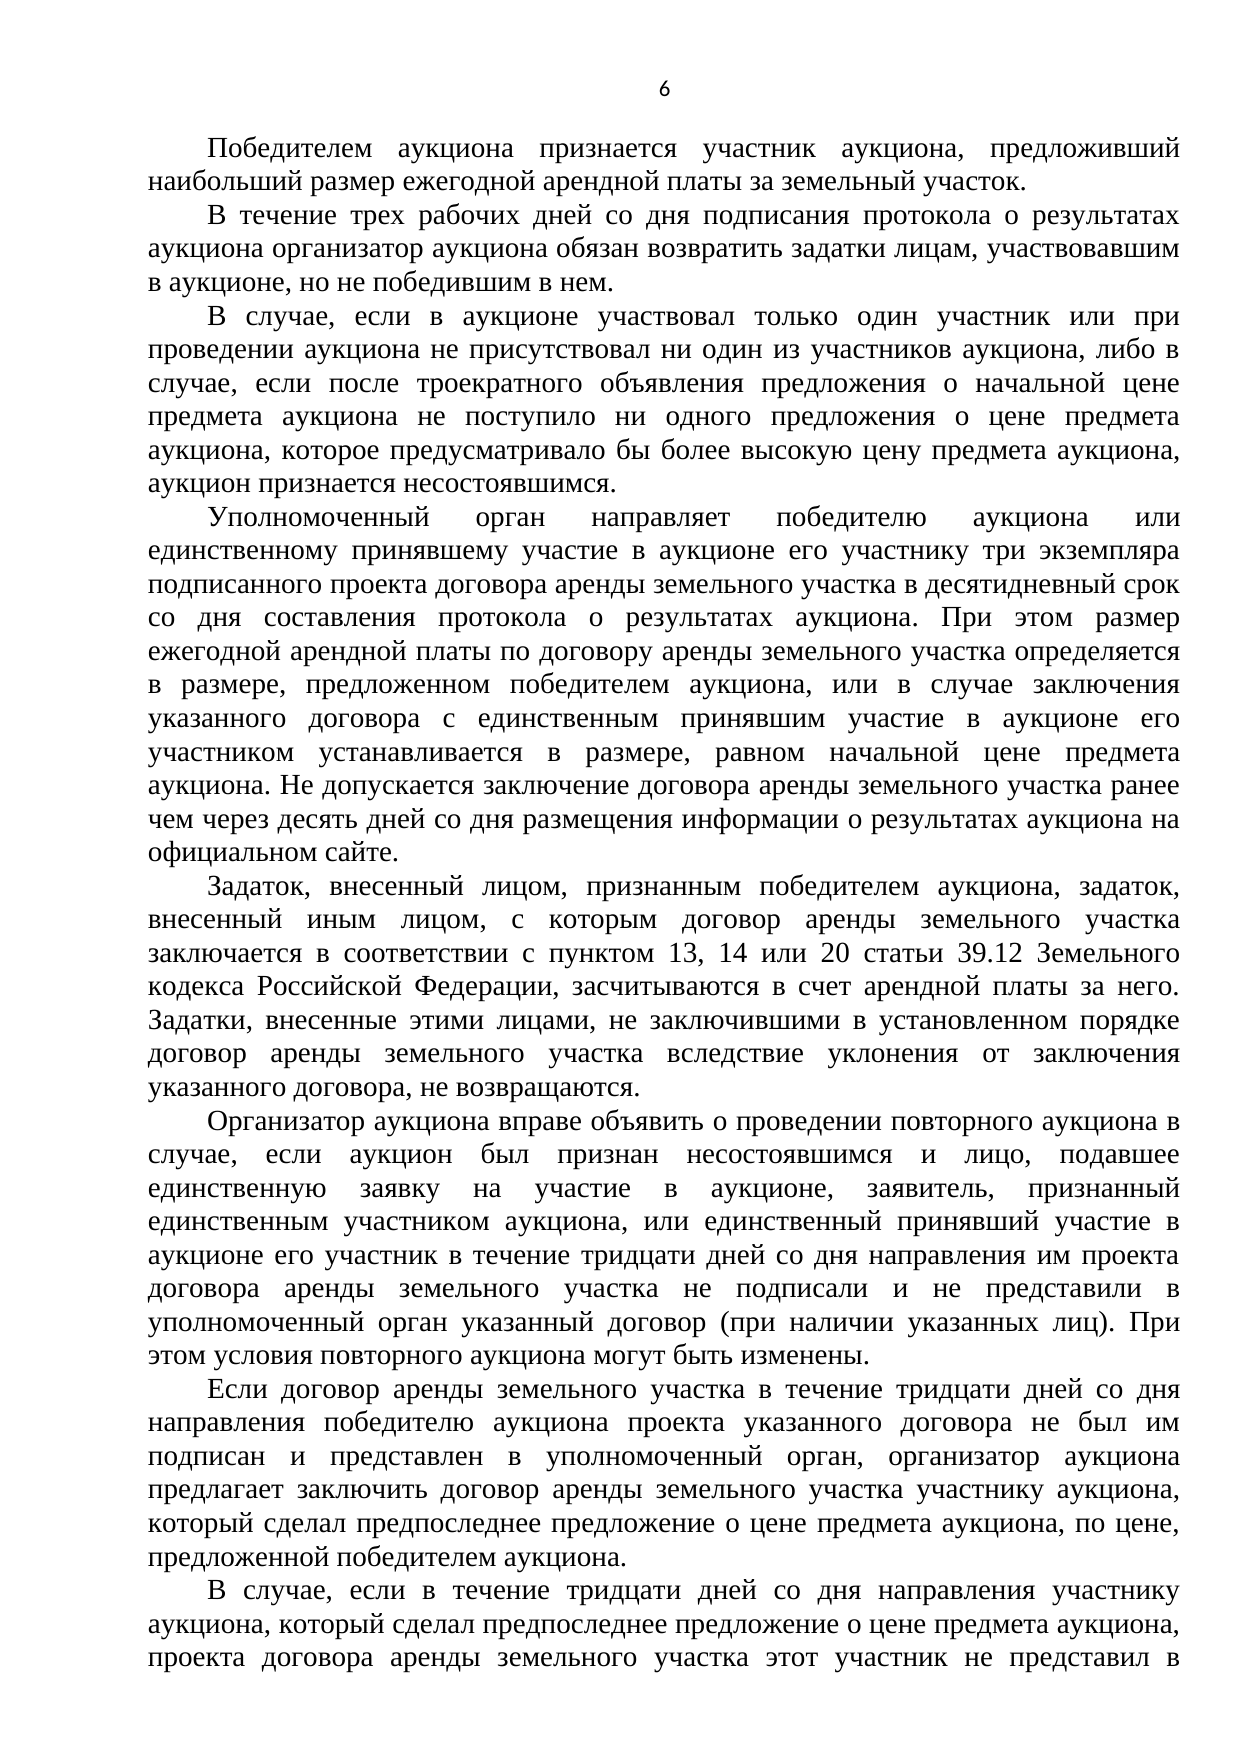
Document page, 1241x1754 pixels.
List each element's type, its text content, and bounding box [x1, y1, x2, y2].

text Уполномоченный орган направляет победителю аукциона или единственному принявшему участие в аукционе его участнику три экземпляра подписанного проекта договора аренды земельного участка в десятидневный срок со дня составления протокола о результатах аукциона. При этом размер ежегодной арендной платы по договору аренды земельного участка определяется в размере, предложенном победителем аукциона, или в случае заключения указанного договора с единственным принявшим участие в аукционе его участником устанавливается в размере, равном начальной цене предмета аукциона. Не допускается заключение договора аренды земельного участка ранее чем через десять дней со дня размещения информации о результатах аукциона на официальном сайте. [148, 499, 1181, 868]
text Задаток, внесенный лицом, признанным победителем аукциона, задаток, внесенный иным лицом, с которым договор аренды земельного участка заключается в соответствии с пунктом 13, 14 или 20 статьи 39.12 Земельного кодекса Российской Федерации, засчитываются в счет арендной платы за него. Задатки, внесенные этими лицами, не заключившими в установленном порядке договор аренды земельного участка вследствие уклонения от заключения указанного договора, не возвращаются. [148, 868, 1181, 1103]
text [148, 1572, 1181, 1673]
text В случае, если в аукционе участвовал только один участник или при проведении аукциона не присутствовал ни один из участников аукциона, либо в случае, если после троекратного объявления предложения о начальной цене предмета аукциона не поступило ни одного предложения о цене предмета аукциона, которое предусматривало бы более высокую цену предмета аукциона, аукцион признается несостоявшимся. [148, 298, 1181, 499]
text Организатор аукциона вправе объявить о проведении повторного аукциона в случае, если аукцион был признан несостоявшимся и лицо, подавшее единственную заявку на участие в аукционе, заявитель, признанный единственным участником аукциона, или единственный принявший участие в аукционе его участник в течение тридцати дней со дня направления им проекта договора аренды земельного участка не подписали и не представили в уполномоченный орган указанный договор (при наличии указанных лиц). При этом условия повторного аукциона могут быть изменены. [148, 1103, 1181, 1371]
text Победителем аукциона признается участник аукциона, предложивший наибольший размер ежегодной арендной платы за земельный участок. [148, 130, 1181, 197]
text Если договор аренды земельного участка в течение тридцати дней со дня направления победителю аукциона проекта указанного договора не был им подписан и представлен в уполномоченный орган, организатор аукциона предлагает заключить договор аренды земельного участка участнику аукциона, который сделал предпоследнее предложение о цене предмета аукциона, по цене, предложенной победителем аукциона. [148, 1371, 1181, 1572]
text В течение трех рабочих дней со дня подписания протокола о результатах аукциона организатор аукциона обязан возвратить задатки лицам, участвовавшим в аукционе, но не победившим в нем. [148, 197, 1181, 298]
